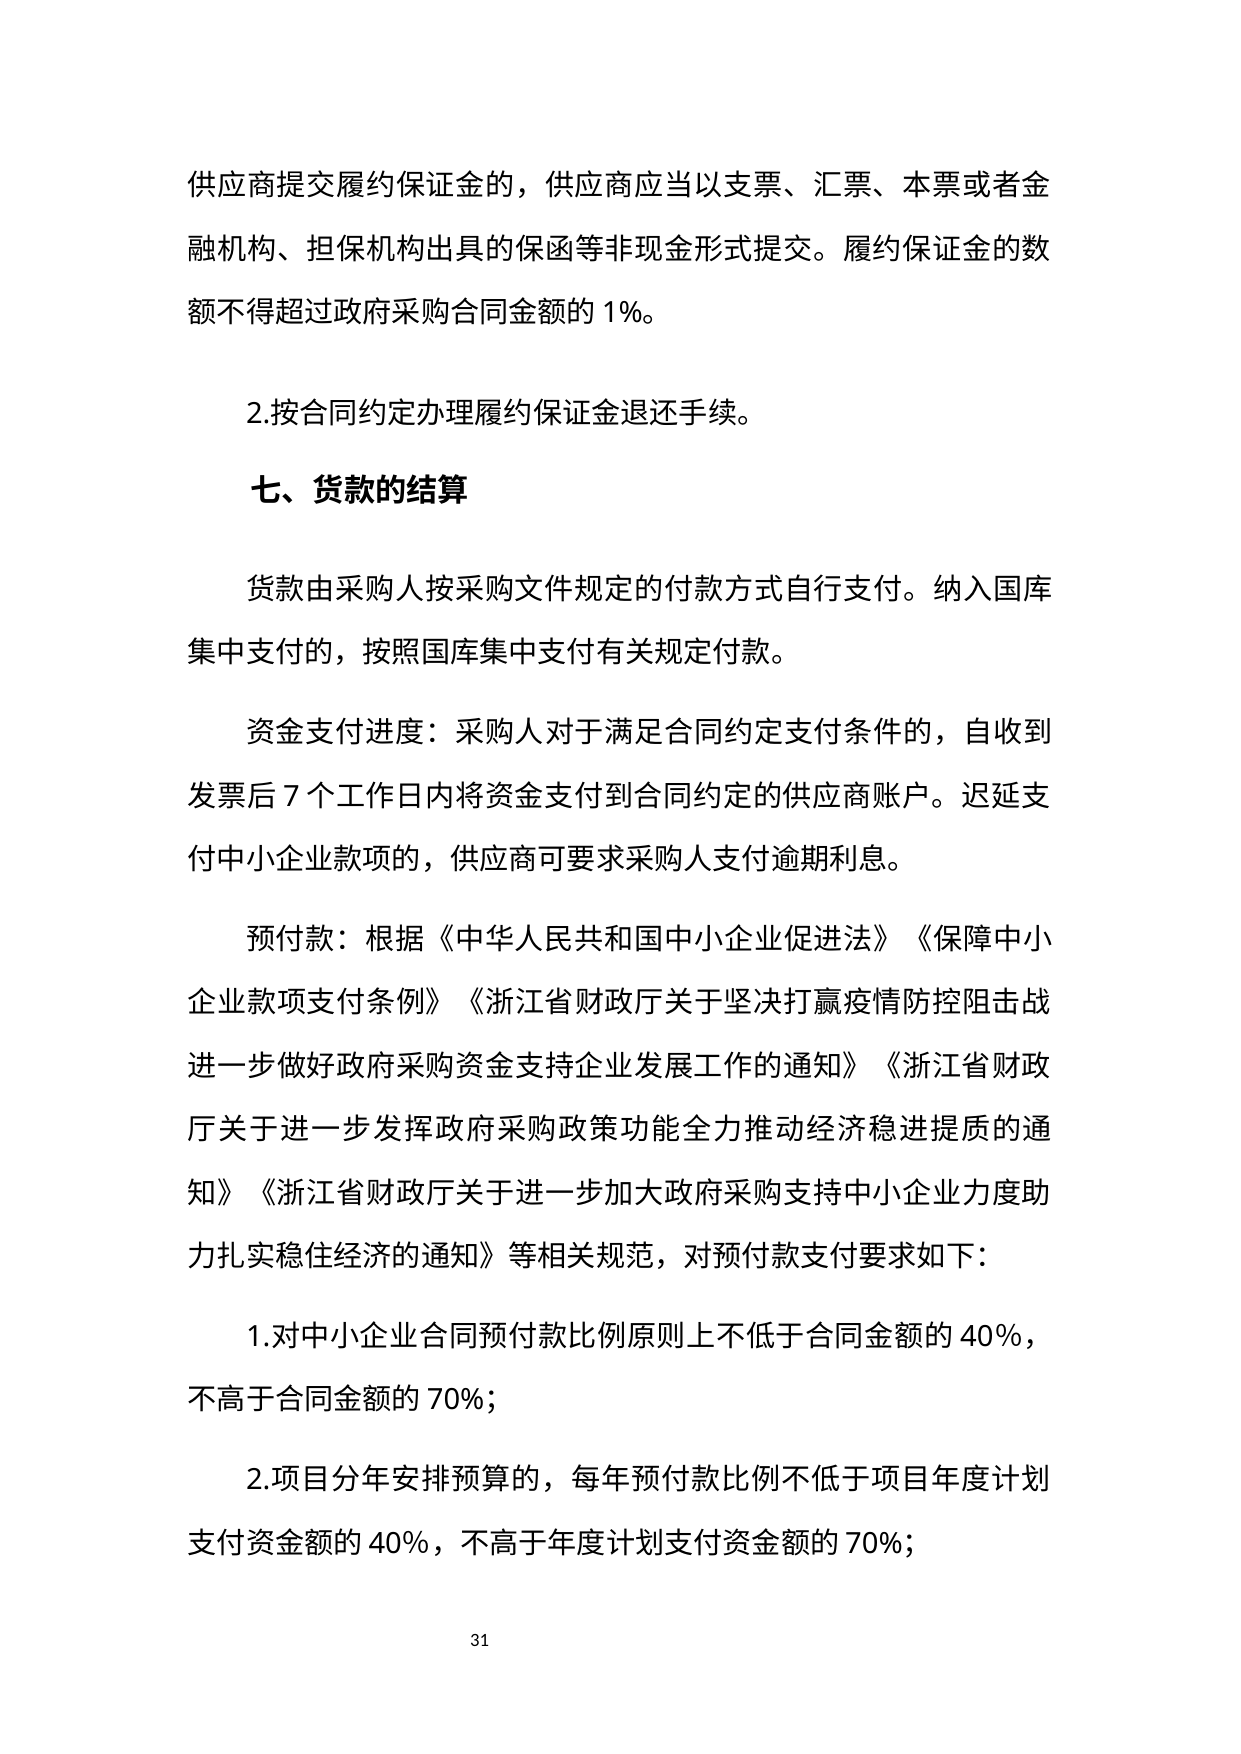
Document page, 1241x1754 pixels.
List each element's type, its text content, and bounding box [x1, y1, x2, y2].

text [187, 162, 1053, 331]
text 1.对中小企业合同预付款比例原则上不低于合同金额的40％，不高于合同金额的70%； [187, 1312, 1053, 1418]
text 货款由采购人按采购文件规定的付款方式自行支付。纳入国库集中支付的，按照国库集中支付有关规定付款。 [187, 566, 1053, 671]
text 2.项目分年安排预算的，每年预付款比例不低于项目年度计划支付资金额的40％，不高于年度计划支付资金额的70%； [187, 1456, 1053, 1562]
text 七、货款的结算 [187, 465, 1053, 511]
text 资金支付进度：采购人对于满足合同约定支付条件的，自收到发票后7个工作日内将资金支付到合同约定的供应商账户。迟延支付中小企业款项的，供应商可要求采购人支付逾期利息。 [187, 709, 1053, 878]
text 2.按合同约定办理履约保证金退还手续。 [187, 385, 1053, 433]
text 预付款：根据《中华人民共和国中小企业促进法》《保障中小企业款项支付条例》《浙江省财政厅关于坚决打赢疫情防控阻击战进一步做好政府采购资金支持企业发展工作的通知》《浙江省财政厅关于进一步发挥政府采购政策功能全力推动经济稳进提质的通知》《浙江省财政厅关于进一步加大政府采购支持中小企业力度助力扎实稳住经济的通知》等相关规范，对预付款支付要求如下： [187, 915, 1053, 1275]
